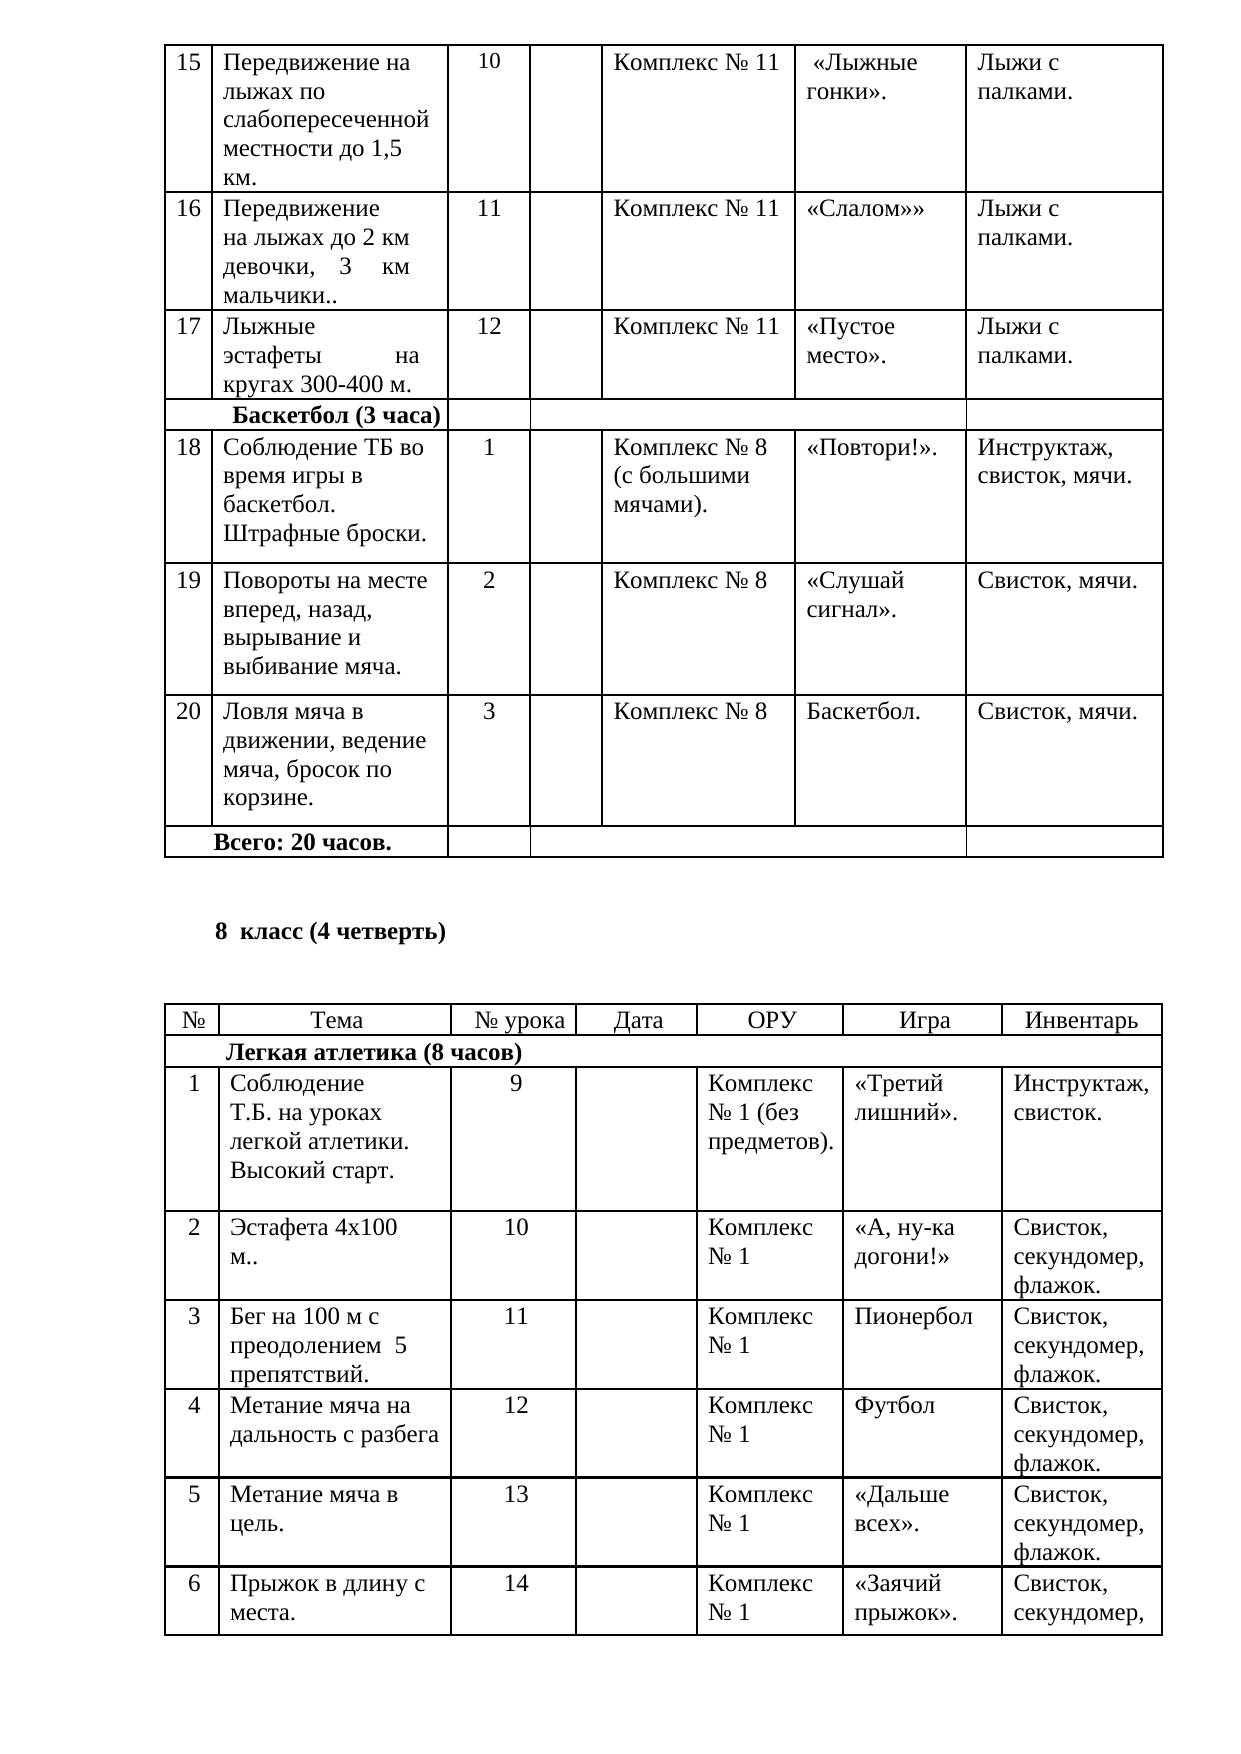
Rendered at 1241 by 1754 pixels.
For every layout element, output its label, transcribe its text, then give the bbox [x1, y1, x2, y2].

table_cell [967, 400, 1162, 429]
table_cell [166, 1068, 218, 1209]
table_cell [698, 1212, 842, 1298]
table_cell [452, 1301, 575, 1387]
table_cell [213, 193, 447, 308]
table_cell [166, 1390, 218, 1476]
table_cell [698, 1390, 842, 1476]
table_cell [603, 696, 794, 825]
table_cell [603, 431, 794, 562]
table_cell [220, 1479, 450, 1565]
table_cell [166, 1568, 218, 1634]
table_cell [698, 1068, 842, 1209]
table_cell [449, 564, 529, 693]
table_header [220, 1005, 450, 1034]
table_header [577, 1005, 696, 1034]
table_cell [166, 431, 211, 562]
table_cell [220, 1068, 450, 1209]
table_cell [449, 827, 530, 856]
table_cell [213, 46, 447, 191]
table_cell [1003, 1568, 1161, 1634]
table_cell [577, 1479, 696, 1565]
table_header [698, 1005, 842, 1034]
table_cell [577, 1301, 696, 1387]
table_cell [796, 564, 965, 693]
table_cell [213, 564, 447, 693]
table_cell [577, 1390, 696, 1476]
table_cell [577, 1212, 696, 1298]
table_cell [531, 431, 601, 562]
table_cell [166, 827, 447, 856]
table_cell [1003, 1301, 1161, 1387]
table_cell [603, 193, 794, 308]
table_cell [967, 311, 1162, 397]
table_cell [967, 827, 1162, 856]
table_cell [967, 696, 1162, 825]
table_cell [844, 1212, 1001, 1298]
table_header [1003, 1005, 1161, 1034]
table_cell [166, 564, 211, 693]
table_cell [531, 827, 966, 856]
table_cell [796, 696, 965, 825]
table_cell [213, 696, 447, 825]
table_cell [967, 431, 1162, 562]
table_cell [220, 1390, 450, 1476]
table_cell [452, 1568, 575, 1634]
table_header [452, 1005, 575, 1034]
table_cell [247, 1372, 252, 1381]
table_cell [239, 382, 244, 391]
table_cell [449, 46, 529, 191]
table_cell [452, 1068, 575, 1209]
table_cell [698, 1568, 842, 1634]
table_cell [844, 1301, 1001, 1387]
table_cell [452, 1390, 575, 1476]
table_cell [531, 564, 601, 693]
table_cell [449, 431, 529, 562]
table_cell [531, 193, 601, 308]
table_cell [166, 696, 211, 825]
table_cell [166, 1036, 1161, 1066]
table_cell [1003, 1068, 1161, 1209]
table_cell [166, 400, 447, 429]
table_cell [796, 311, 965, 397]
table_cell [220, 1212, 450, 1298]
text 8 класс (4 четверть) [215, 916, 1152, 945]
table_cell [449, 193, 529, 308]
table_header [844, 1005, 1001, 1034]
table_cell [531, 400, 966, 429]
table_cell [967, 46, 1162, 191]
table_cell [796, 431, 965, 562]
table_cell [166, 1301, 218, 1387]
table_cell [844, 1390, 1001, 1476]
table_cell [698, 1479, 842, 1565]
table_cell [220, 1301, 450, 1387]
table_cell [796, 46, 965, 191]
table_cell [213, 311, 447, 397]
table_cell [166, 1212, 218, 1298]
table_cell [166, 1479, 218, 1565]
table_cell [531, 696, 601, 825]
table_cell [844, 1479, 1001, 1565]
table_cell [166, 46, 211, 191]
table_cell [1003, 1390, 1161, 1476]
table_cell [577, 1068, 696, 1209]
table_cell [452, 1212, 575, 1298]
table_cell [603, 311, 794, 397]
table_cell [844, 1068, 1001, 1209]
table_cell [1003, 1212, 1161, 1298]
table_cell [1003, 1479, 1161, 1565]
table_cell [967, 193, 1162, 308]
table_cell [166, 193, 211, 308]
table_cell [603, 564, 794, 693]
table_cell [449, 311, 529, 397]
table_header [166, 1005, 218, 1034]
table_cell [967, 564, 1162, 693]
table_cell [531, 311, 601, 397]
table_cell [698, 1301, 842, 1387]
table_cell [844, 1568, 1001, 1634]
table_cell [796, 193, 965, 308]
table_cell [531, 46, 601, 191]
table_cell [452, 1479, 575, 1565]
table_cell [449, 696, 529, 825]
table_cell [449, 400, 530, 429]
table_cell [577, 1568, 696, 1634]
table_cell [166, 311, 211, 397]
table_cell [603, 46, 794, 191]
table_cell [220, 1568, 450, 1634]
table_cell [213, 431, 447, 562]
